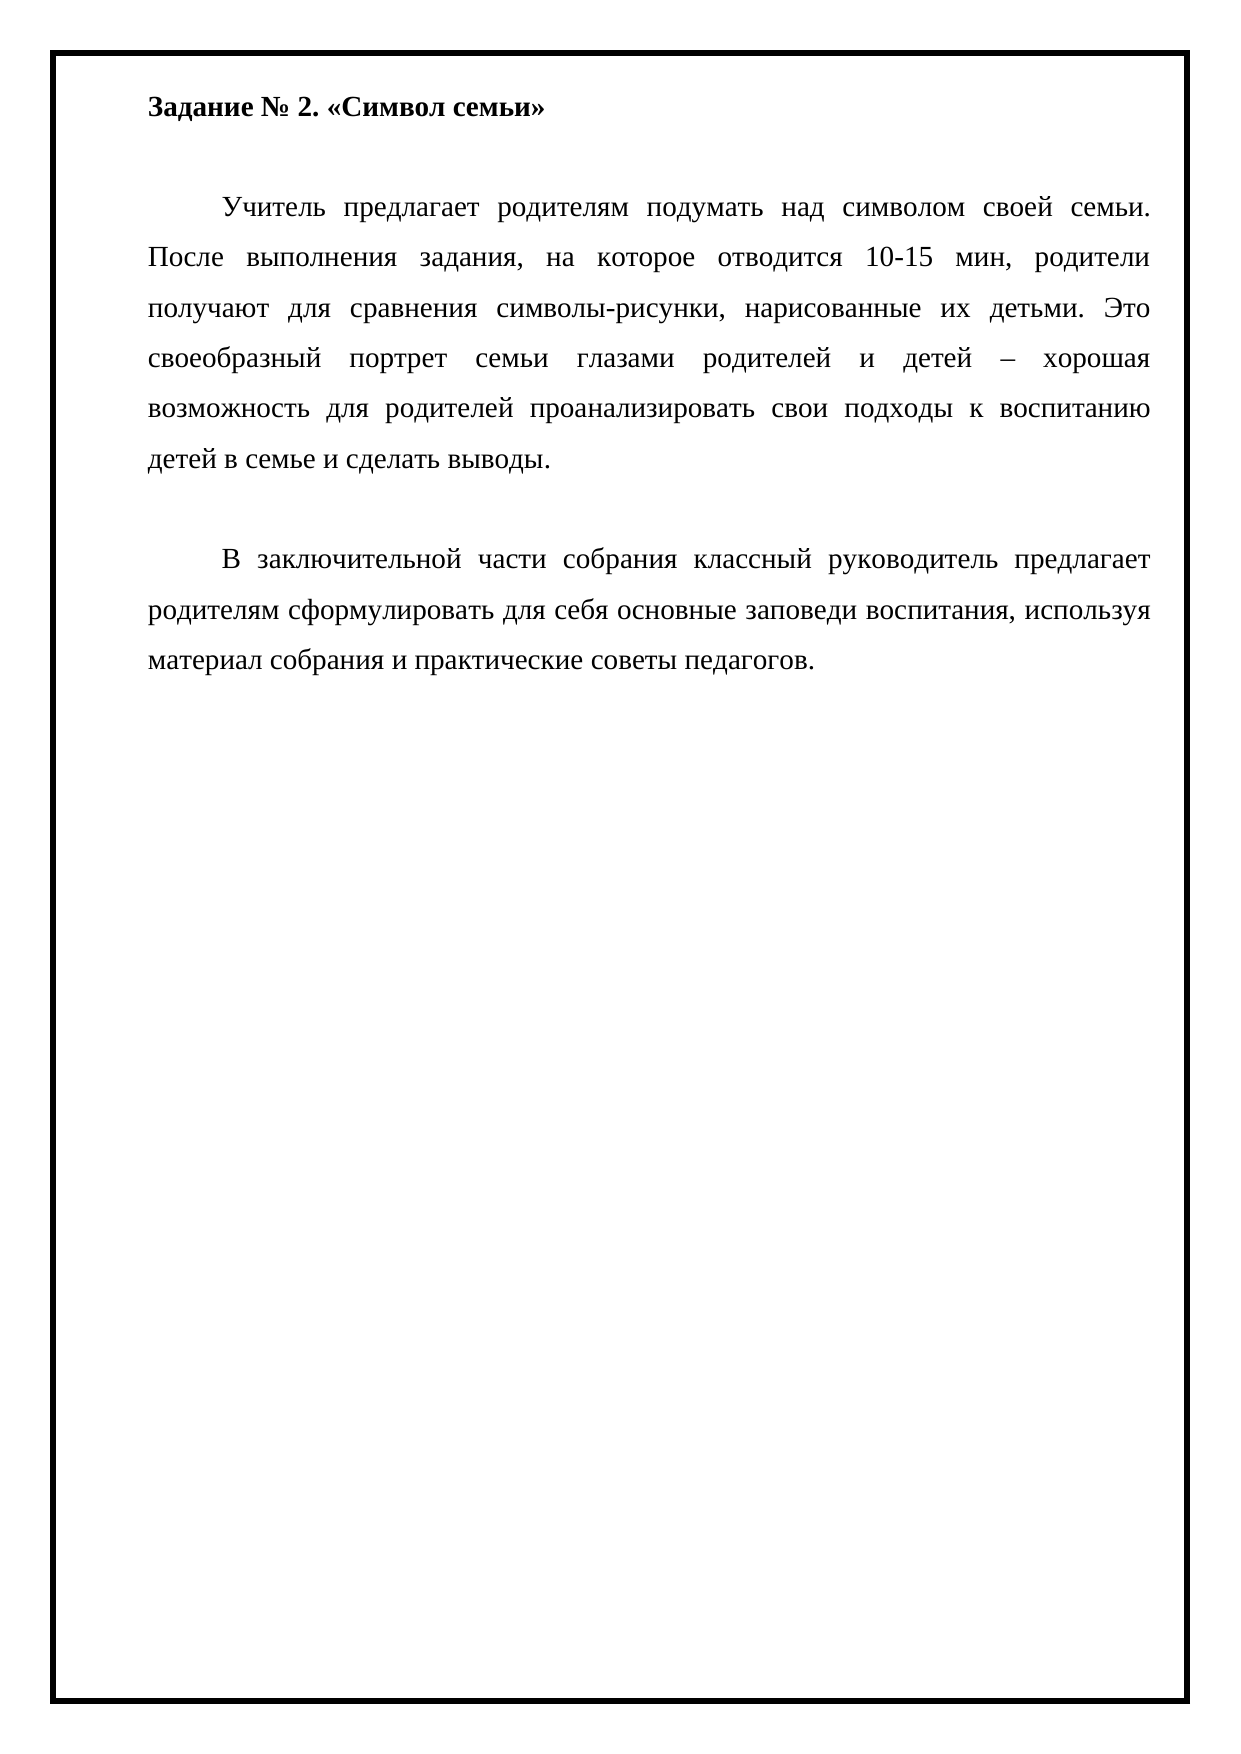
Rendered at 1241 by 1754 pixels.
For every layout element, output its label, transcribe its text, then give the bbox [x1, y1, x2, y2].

text Задание № 2. «Символ семьи» [148, 89, 1152, 122]
text Учитель предлагает родителям подумать над символом своей семьи. После выполнения задания, на которое отводится 10-15 мин, родители получают для сравнения символы-рисунки, нарисованные их детьми. Это своеобразный портрет семьи глазами родителей и детей – хорошая возможность для родителей проанализировать свои подходы к воспитанию детей в семье и сделать выводы. [148, 189, 1152, 474]
text В заключительной части собрания классный руководитель предлагает родителям сформулировать для себя основные заповеди воспитания, используя материал собрания и практические советы педагогов. [148, 541, 1152, 676]
